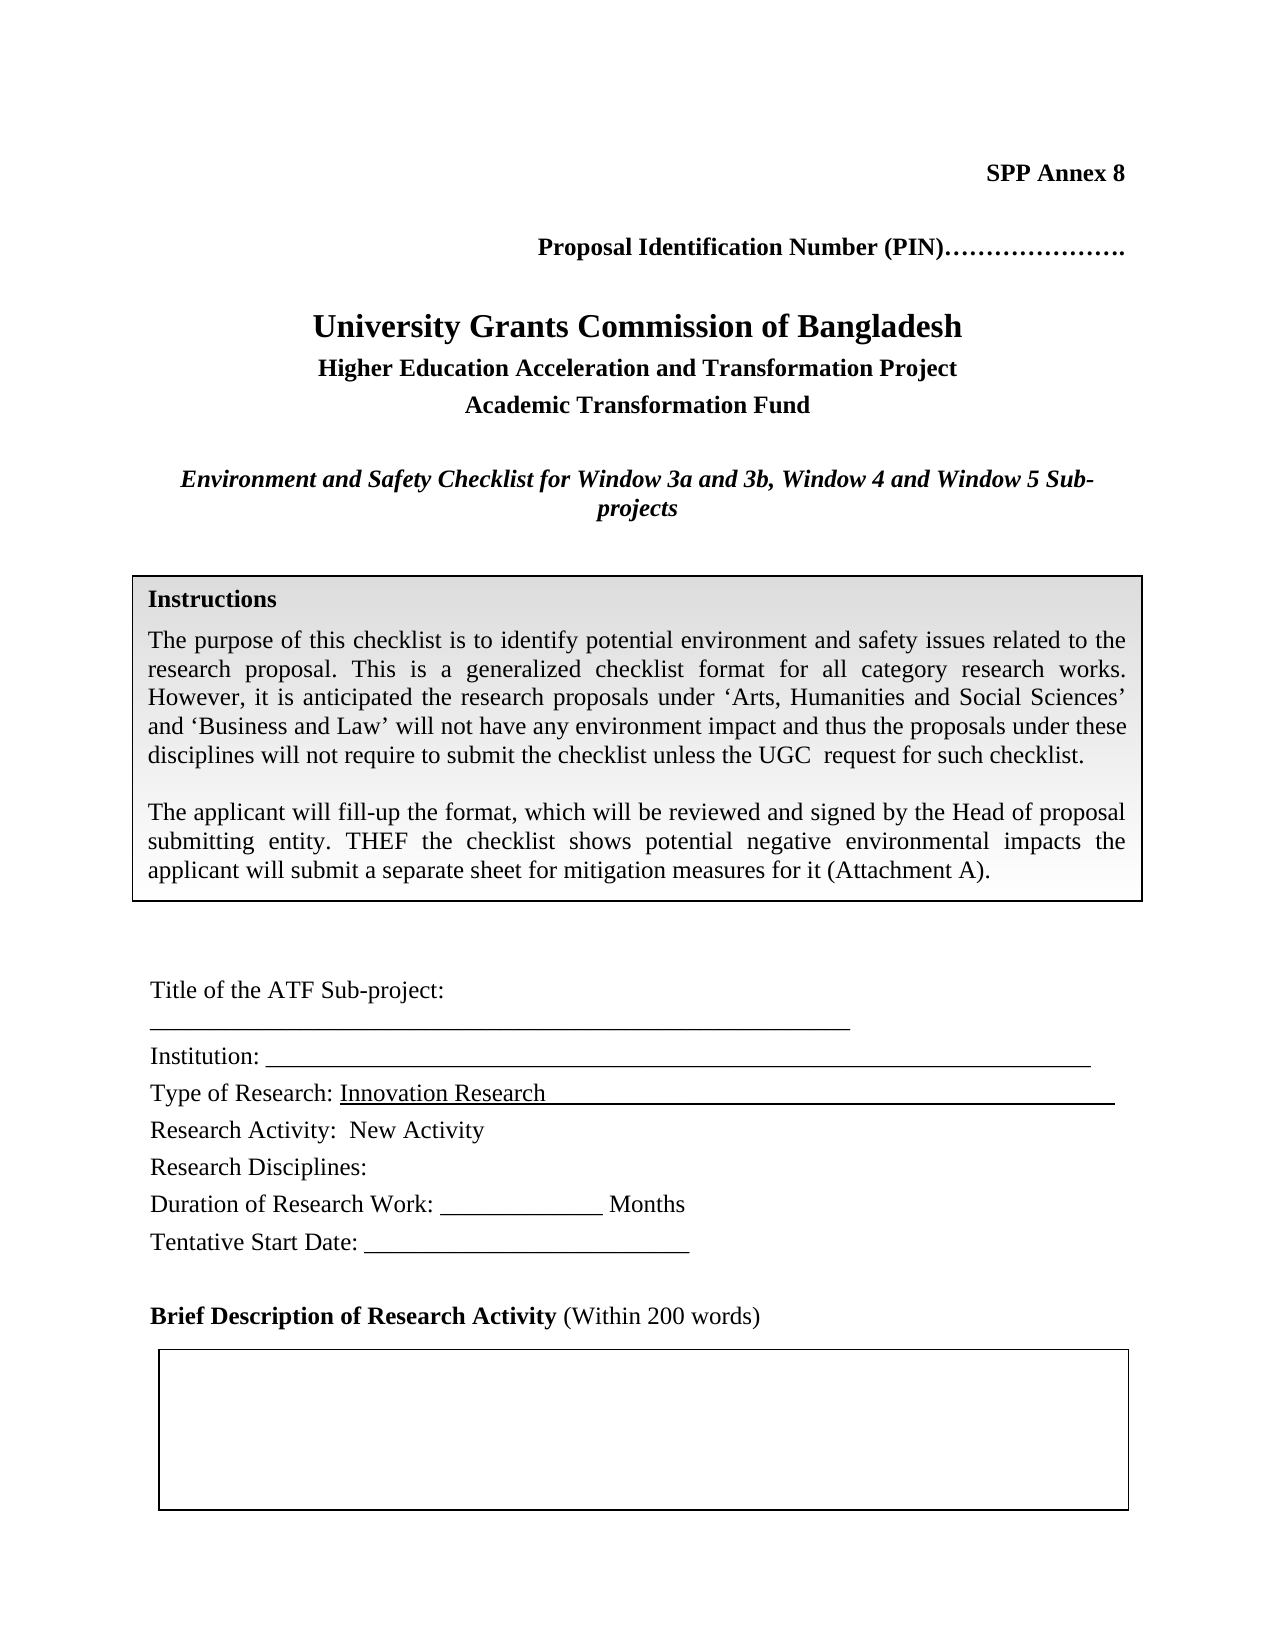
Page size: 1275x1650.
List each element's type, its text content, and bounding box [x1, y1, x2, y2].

text University Grants Commission of Bangladesh [150, 307, 1125, 345]
text Tentative Start Date: __________________________ [150, 1227, 1125, 1255]
text Institution: __________________________________________________________________ [150, 1041, 1125, 1070]
text Research Disciplines: [150, 1152, 1125, 1181]
text Academic Transformation Fund [150, 390, 1125, 419]
text Type of Research: Innovation Research __________________________________ [150, 1078, 1125, 1107]
text Title of the ATF Sub-project: ________________________________________________________ [150, 975, 1125, 1033]
text Environment and Safety Checklist for Window 3a and 3b, Window 4 and Window 5 Sub-projects [150, 464, 1125, 522]
text Research Activity: New Activity [150, 1115, 1125, 1144]
text Brief Description of Research Activity (Within 200 words) [150, 1301, 1125, 1329]
text Higher Education Acceleration and Transformation Project [150, 353, 1125, 382]
text SPP Annex 8 [150, 158, 1125, 187]
text Proposal Identification Number (PIN)…………………. [150, 232, 1125, 261]
text Duration of Research Work: _____________ Months [150, 1189, 1125, 1218]
